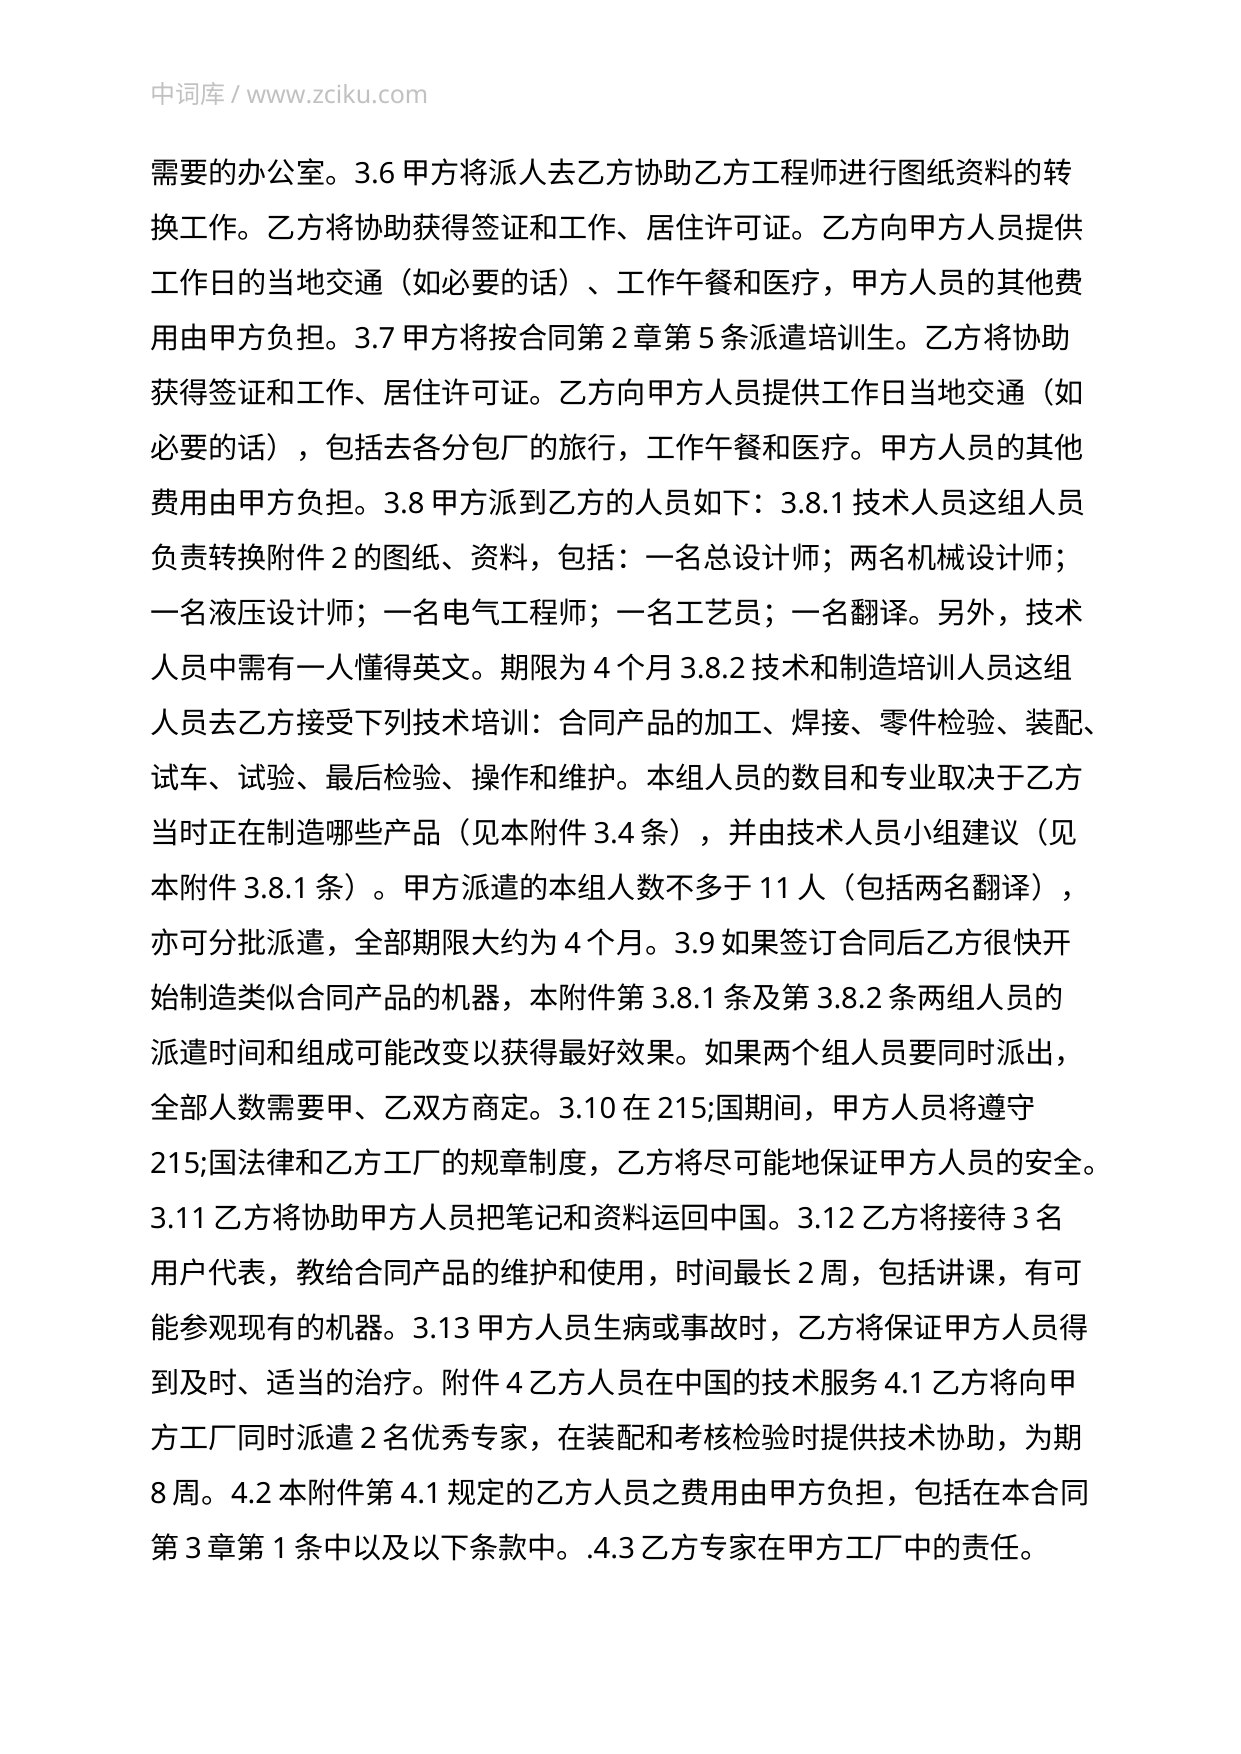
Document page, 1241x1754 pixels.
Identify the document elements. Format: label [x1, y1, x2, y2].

text [150, 150, 1090, 1567]
